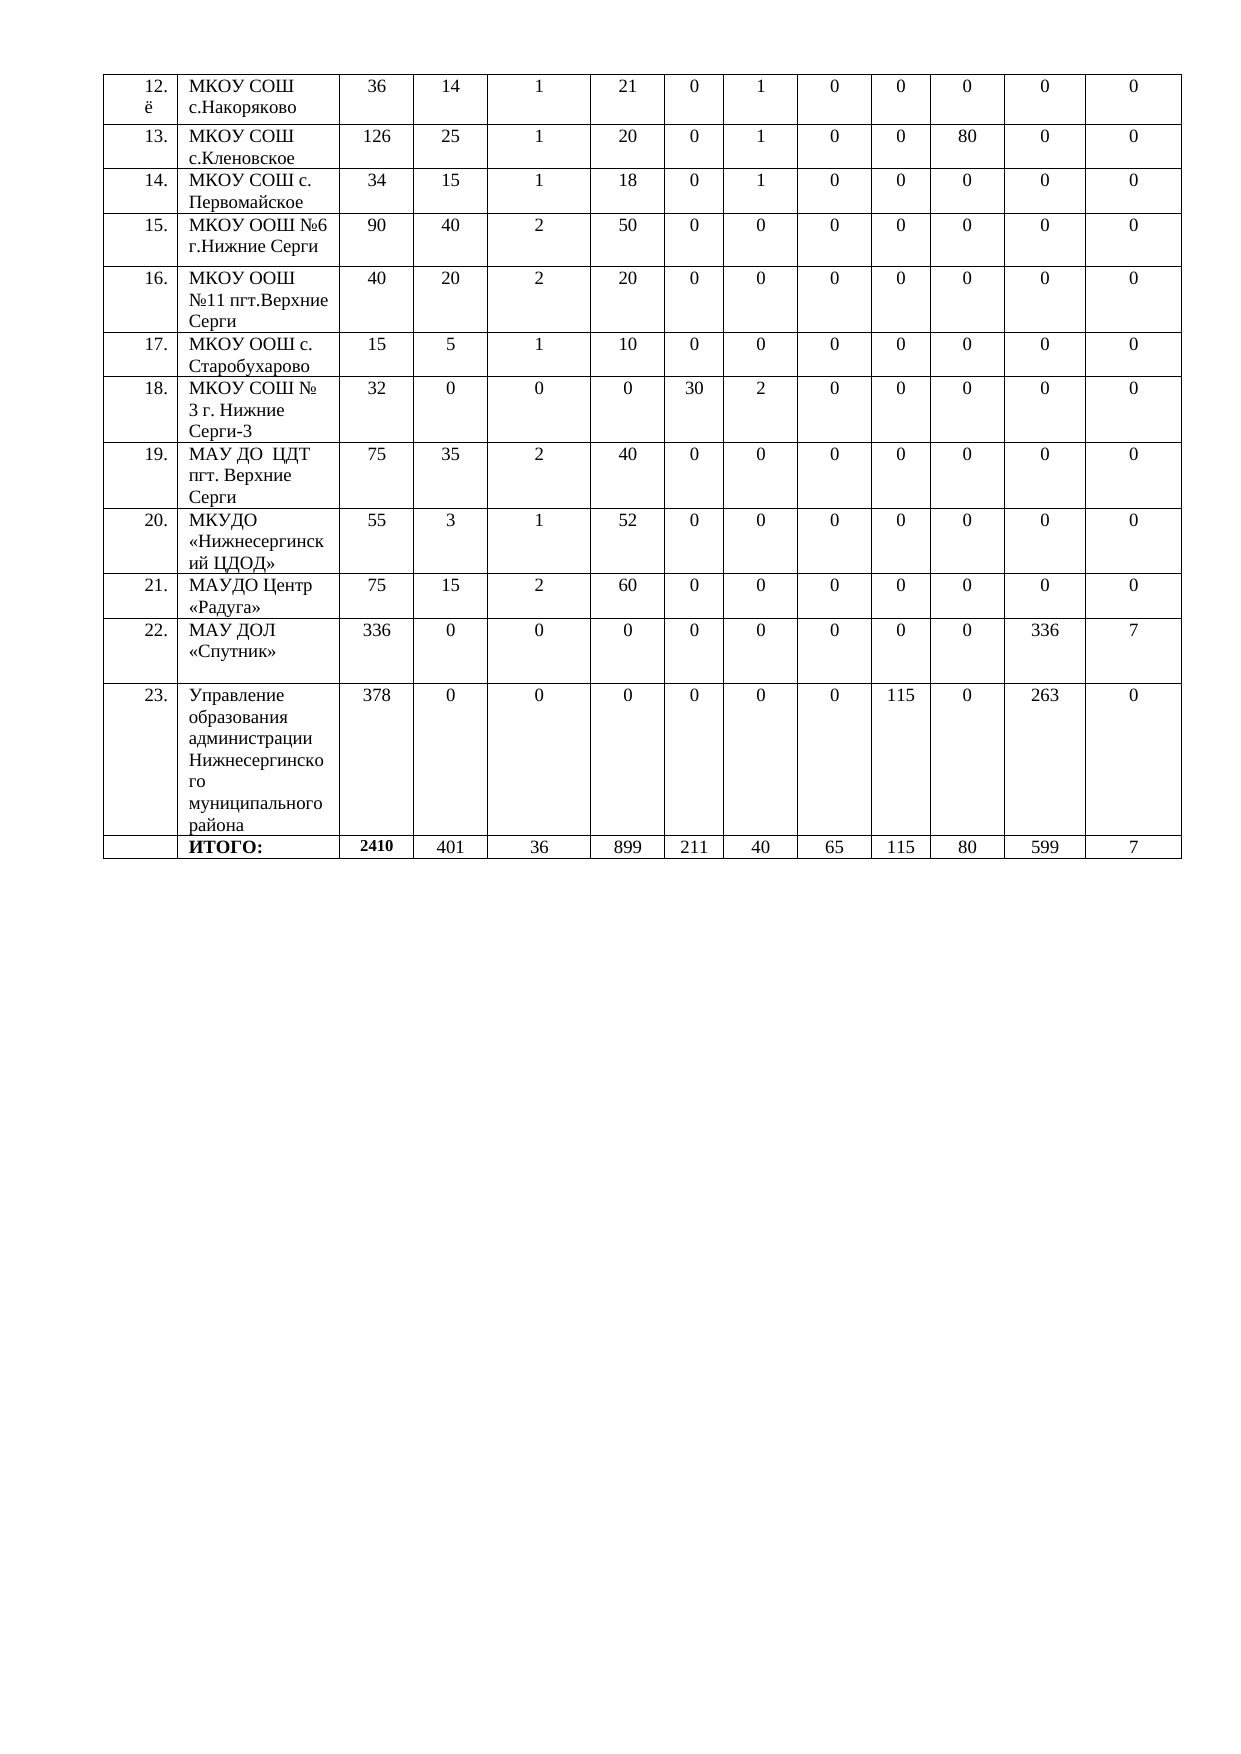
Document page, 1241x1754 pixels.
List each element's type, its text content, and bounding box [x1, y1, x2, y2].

table_cell 0 [1005, 169, 1085, 212]
table_cell 599 [1005, 836, 1085, 858]
table_cell 25 [414, 125, 487, 168]
table_cell 0 [872, 333, 930, 376]
table_cell [104, 619, 177, 683]
table_cell 0 [724, 509, 797, 573]
table_cell [104, 443, 177, 507]
table_cell 0 [1086, 214, 1181, 266]
table_cell 20 [591, 125, 664, 168]
table_cell 0 [665, 619, 723, 683]
table_cell 0 [488, 684, 590, 835]
table_cell 1 [724, 75, 797, 124]
table_cell 5 [414, 333, 487, 376]
table_cell 0 [1005, 333, 1085, 376]
table_cell 0 [798, 509, 871, 573]
table_cell 1 [488, 75, 590, 124]
table_cell 0 [724, 619, 797, 683]
table_cell 40 [414, 214, 487, 266]
table_cell ИТОГО: [178, 836, 339, 858]
table_cell 10 [591, 333, 664, 376]
table_cell 0 [798, 377, 871, 442]
table_cell 0 [931, 574, 1004, 617]
table_cell 263 [1005, 684, 1085, 835]
table_cell 0 [931, 333, 1004, 376]
table_cell 0 [665, 125, 723, 168]
table_cell 0 [724, 574, 797, 617]
table_cell 126 [340, 125, 413, 168]
table_cell [104, 169, 177, 212]
table_cell 0 [414, 619, 487, 683]
table_cell 7 [1086, 619, 1181, 683]
table_cell 0 [724, 267, 797, 332]
table_cell 0 [488, 377, 590, 442]
table_cell 0 [1086, 125, 1181, 168]
table_cell Управление образования администрации Нижнесергинского муниципального района [178, 684, 339, 835]
table_cell [104, 509, 177, 573]
table_cell 0 [724, 214, 797, 266]
table_cell 80 [931, 836, 1004, 858]
table_cell 0 [798, 214, 871, 266]
table_cell 0 [798, 333, 871, 376]
table_cell 40 [724, 836, 797, 858]
table_cell 7 [1086, 836, 1181, 858]
table_cell 0 [931, 75, 1004, 124]
table_cell 55 [340, 509, 413, 573]
table_cell 0 [931, 214, 1004, 266]
table_cell 0 [1086, 267, 1181, 332]
table_cell 0 [414, 377, 487, 442]
table_cell [104, 333, 177, 376]
table_cell [104, 684, 177, 835]
table_cell 336 [1005, 619, 1085, 683]
table_cell 36 [488, 836, 590, 858]
table_cell 0 [872, 267, 930, 332]
table_cell 0 [1005, 267, 1085, 332]
table_cell МКОУ ООШ с. Старобухарово [178, 333, 339, 376]
table_cell 75 [340, 574, 413, 617]
table_cell 0 [931, 684, 1004, 835]
table_cell 65 [798, 836, 871, 858]
table_cell [104, 836, 177, 858]
table_cell ё [104, 75, 177, 124]
table_cell 1 [724, 125, 797, 168]
table_cell 0 [872, 619, 930, 683]
table_cell 899 [591, 836, 664, 858]
table_cell [104, 214, 177, 266]
table_cell 0 [872, 75, 930, 124]
table_cell 1 [488, 509, 590, 573]
table_cell 0 [591, 684, 664, 835]
table_cell 40 [340, 267, 413, 332]
table_cell МКУДО «Нижнесергинский ЦДОД» [178, 509, 339, 573]
table_cell 1 [488, 125, 590, 168]
table_cell 378 [340, 684, 413, 835]
table_cell 0 [1005, 214, 1085, 266]
table_cell 0 [724, 443, 797, 507]
table_cell 0 [665, 75, 723, 124]
table_cell 1 [488, 333, 590, 376]
table_cell 0 [488, 619, 590, 683]
table_cell 52 [591, 509, 664, 573]
table_cell 0 [665, 267, 723, 332]
table_cell МАУ ДОЛ «Спутник» [178, 619, 339, 683]
table_cell 0 [872, 169, 930, 212]
table_cell 0 [591, 619, 664, 683]
table_cell 401 [414, 836, 487, 858]
table_cell 0 [931, 169, 1004, 212]
table_cell 0 [798, 684, 871, 835]
table_cell 50 [591, 214, 664, 266]
table_cell 0 [872, 377, 930, 442]
table_cell МКОУ СОШ с.Накоряково [178, 75, 339, 124]
table_cell 0 [931, 443, 1004, 507]
table_cell 0 [1005, 509, 1085, 573]
table_cell 0 [665, 574, 723, 617]
table_cell 0 [872, 125, 930, 168]
table_cell 2 [488, 214, 590, 266]
table_cell 2 [724, 377, 797, 442]
table_cell 0 [798, 443, 871, 507]
table_cell 2 [488, 443, 590, 507]
table_cell 0 [1086, 333, 1181, 376]
table_cell МАУ ДО ЦДТ пгт. Верхние Серги [178, 443, 339, 507]
table_cell 0 [665, 169, 723, 212]
table_cell 0 [931, 619, 1004, 683]
table_cell 0 [798, 125, 871, 168]
table_cell 0 [872, 574, 930, 617]
table_cell 0 [591, 377, 664, 442]
table_cell 15 [340, 333, 413, 376]
table_cell 0 [665, 333, 723, 376]
table_cell 2 [488, 574, 590, 617]
table_cell 14 [414, 75, 487, 124]
table_cell 0 [1086, 75, 1181, 124]
table_cell 115 [872, 836, 930, 858]
table_cell [104, 267, 177, 332]
table_cell 0 [1086, 509, 1181, 573]
table_cell [104, 574, 177, 617]
table_cell 3 [414, 509, 487, 573]
table_cell 0 [1005, 125, 1085, 168]
table_cell 21 [591, 75, 664, 124]
table_cell 0 [665, 443, 723, 507]
table_cell МКОУ ООШ №11 пгт.Верхние Серги [178, 267, 339, 332]
table_cell 0 [414, 684, 487, 835]
table_cell 0 [931, 267, 1004, 332]
table_cell 0 [872, 443, 930, 507]
table_cell 0 [1086, 684, 1181, 835]
table_cell [104, 125, 177, 168]
table_cell 0 [1005, 574, 1085, 617]
table_cell 0 [798, 75, 871, 124]
table_cell 60 [591, 574, 664, 617]
table_cell 35 [414, 443, 487, 507]
table_cell 0 [931, 377, 1004, 442]
table_cell 0 [665, 509, 723, 573]
table_cell 30 [665, 377, 723, 442]
table_cell 36 [340, 75, 413, 124]
table_cell 0 [872, 214, 930, 266]
table_cell 0 [1005, 377, 1085, 442]
table_cell 34 [340, 169, 413, 212]
table_cell 15 [414, 169, 487, 212]
table_cell МКОУ СОШ с.Кленовское [178, 125, 339, 168]
table_cell МАУДО Центр «Радуга» [178, 574, 339, 617]
table_cell 0 [931, 509, 1004, 573]
table_cell 2410 [340, 836, 413, 858]
table_cell 0 [872, 509, 930, 573]
table_cell 75 [340, 443, 413, 507]
table_cell 0 [1086, 169, 1181, 212]
table_cell 15 [414, 574, 487, 617]
table_cell 0 [724, 333, 797, 376]
table_cell 32 [340, 377, 413, 442]
table_cell 211 [665, 836, 723, 858]
table_cell 90 [340, 214, 413, 266]
table_cell 0 [1086, 574, 1181, 617]
table_cell 1 [488, 169, 590, 212]
table_cell 0 [665, 684, 723, 835]
table_cell 336 [340, 619, 413, 683]
table_cell 1 [724, 169, 797, 212]
table_cell 80 [931, 125, 1004, 168]
table_cell 115 [872, 684, 930, 835]
table_cell МКОУ СОШ № 3 г. Нижние Серги-3 [178, 377, 339, 442]
table_cell 0 [1086, 443, 1181, 507]
table_cell 20 [591, 267, 664, 332]
table_cell 0 [1086, 377, 1181, 442]
table_cell 20 [414, 267, 487, 332]
table_cell 0 [1005, 443, 1085, 507]
table_cell 18 [591, 169, 664, 212]
table_cell 0 [1005, 75, 1085, 124]
table_cell 40 [591, 443, 664, 507]
table_cell 0 [798, 574, 871, 617]
table_cell 2 [488, 267, 590, 332]
table_cell 0 [724, 684, 797, 835]
table_cell 0 [798, 267, 871, 332]
table_cell 0 [798, 619, 871, 683]
table_cell [104, 377, 177, 442]
table_cell 0 [798, 169, 871, 212]
table_cell 0 [665, 214, 723, 266]
table_cell МКОУ ООШ №6 г.Нижние Серги [178, 214, 339, 266]
table_cell МКОУ СОШ с. Первомайское [178, 169, 339, 212]
